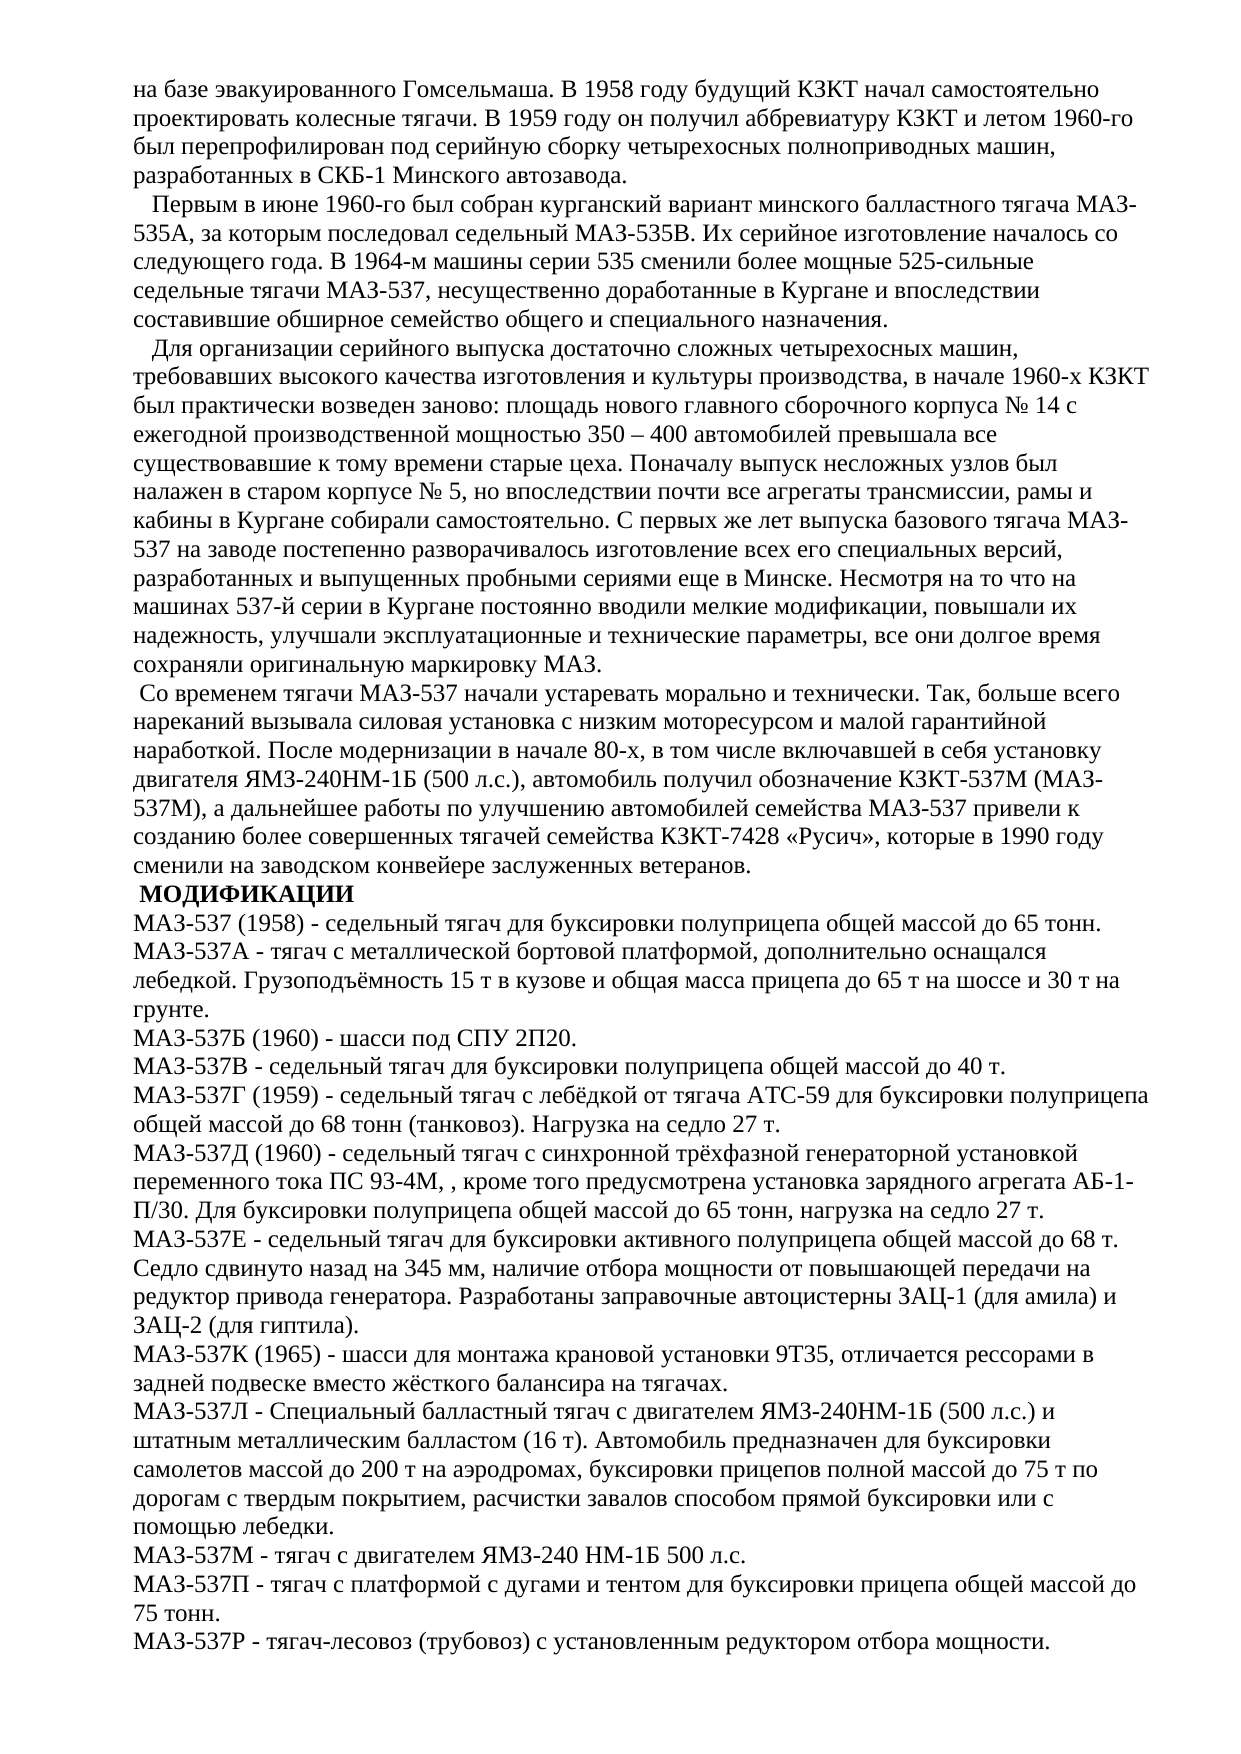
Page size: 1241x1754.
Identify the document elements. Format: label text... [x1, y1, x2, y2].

text МАЗ-537Д (1960) - седельный тягач с синхронной трёхфазной генераторной установкой переменного тока ПС 93-4М, , кроме того предусмотрена установка зарядного агрегата АБ-1-П/30. Для буксировки полуприцепа общей массой до 65 тонн, нагрузка на седло 27 т. [133, 1138, 1152, 1224]
text МАЗ-537К (1965) - шасси для монтажа крановой установки 9Т35, отличается рессорами в задней подвеске вместо жёсткого балансира на тягачах. [133, 1339, 1152, 1396]
text Первым в июне 1960-го был собран курганский вариант минского балластного тягача МАЗ-535А, за которым последовал седельный МАЗ-535В. Их серийное изготовление началось со следующего года. В 1964-м машины серии 535 сменили более мощные 525-сильные седельные тягачи МАЗ-537, несущественно доработанные в Кургане и впоследствии составившие обширное семейство общего и специального назначения. [133, 189, 1152, 333]
text МАЗ-537 (1958) - седельный тягач для буксировки полуприцепа общей массой до 65 тонн. [133, 908, 1152, 936]
text МАЗ-537Л - Специальный балластный тягач с двигателем ЯМЗ-240НМ-1Б (500 л.с.) и штатным металлическим балластом (16 т). Автомобиль предназначен для буксировки самолетов массой до 200 т на аэродромах, буксировки прицепов полной массой до 75 т по дорогам с твердым покрытием, расчистки завалов способом прямой буксировки или с помощью лебедки. [133, 1396, 1152, 1540]
text МАЗ-537В - седельный тягач для буксировки полуприцепа общей массой до 40 т. [133, 1051, 1152, 1080]
text МАЗ-537М - тягач с двигателем ЯМЗ-240 НМ-1Б 500 л.с. [133, 1540, 1152, 1569]
text МАЗ-537Б (1960) - шасси под СПУ 2П20. [133, 1023, 1152, 1051]
text Со временем тягачи МАЗ-537 начали устаревать морально и технически. Так, больше всего нареканий вызывала силовая установка с низким моторесурсом и малой гарантийной наработкой. После модернизации в начале 80-х, в том числе включавшей в себя установку двигателя ЯМЗ-240НМ-1Б (500 л.с.), автомобиль получил обозначение КЗКТ-537М (МАЗ-537М), а дальнейшее работы по улучшению автомобилей семейства МАЗ-537 привели к созданию более совершенных тягачей семейства КЗКТ-7428 «Русич», которые в 1990 году сменили на заводском конвейере заслуженных ветеранов. [133, 678, 1152, 879]
text МОДИФИКАЦИИ [133, 879, 1152, 908]
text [133, 74, 1152, 189]
text МАЗ-537П - тягач с платформой с дугами и тентом для буксировки прицепа общей массой до 75 тонн. [133, 1569, 1152, 1626]
text МАЗ-537Р - тягач-лесовоз (трубовоз) с установленным редуктором отбора мощности. [133, 1626, 1152, 1655]
text Для организации серийного выпуска достаточно сложных четырехосных машин, требовавших высокого качества изготовления и культуры производства, в начале 1960-х КЗКТ был практически возведен заново: площадь нового главного сборочного корпуса № 14 с ежегодной производственной мощностью 350 – 400 автомобилей превышала все существовавшие к тому времени старые цеха. Поначалу выпуск несложных узлов был налажен в старом корпусе № 5, но впоследствии почти все агрегаты трансмиссии, рамы и кабины в Кургане собирали самостоятельно. С первых же лет выпуска базового тягача МАЗ-537 на заводе постепенно разворачивалось изготовление всех его специальных версий, разработанных и выпущенных пробными сериями еще в Минске. Несмотря на то что на машинах 537-й серии в Кургане постоянно вводили мелкие модификации, повышали их надежность, улучшали эксплуатационные и технические параметры, все они долгое время сохраняли оригинальную маркировку МАЗ. [133, 333, 1152, 678]
text МАЗ-537А - тягач с металлической бортовой платформой, дополнительно оснащался лебедкой. Грузоподъёмность 15 т в кузове и общая масса прицепа до 65 т на шоссе и 30 т на грунте. [133, 936, 1152, 1023]
text МАЗ-537Е - седельный тягач для буксировки активного полуприцепа общей массой до 68 т. Седло сдвинуто назад на 345 мм, наличие отбора мощности от повышающей передачи на редуктор привода генератора. Разработаны заправочные автоцистерны ЗАЦ-1 (для амила) и ЗАЦ-2 (для гиптила). [133, 1224, 1152, 1339]
text МАЗ-537Г (1959) - седельный тягач с лебёдкой от тягача АТС-59 для буксировки полуприцепа общей массой до 68 тонн (танковоз). Нагрузка на седло 27 т. [133, 1080, 1152, 1138]
